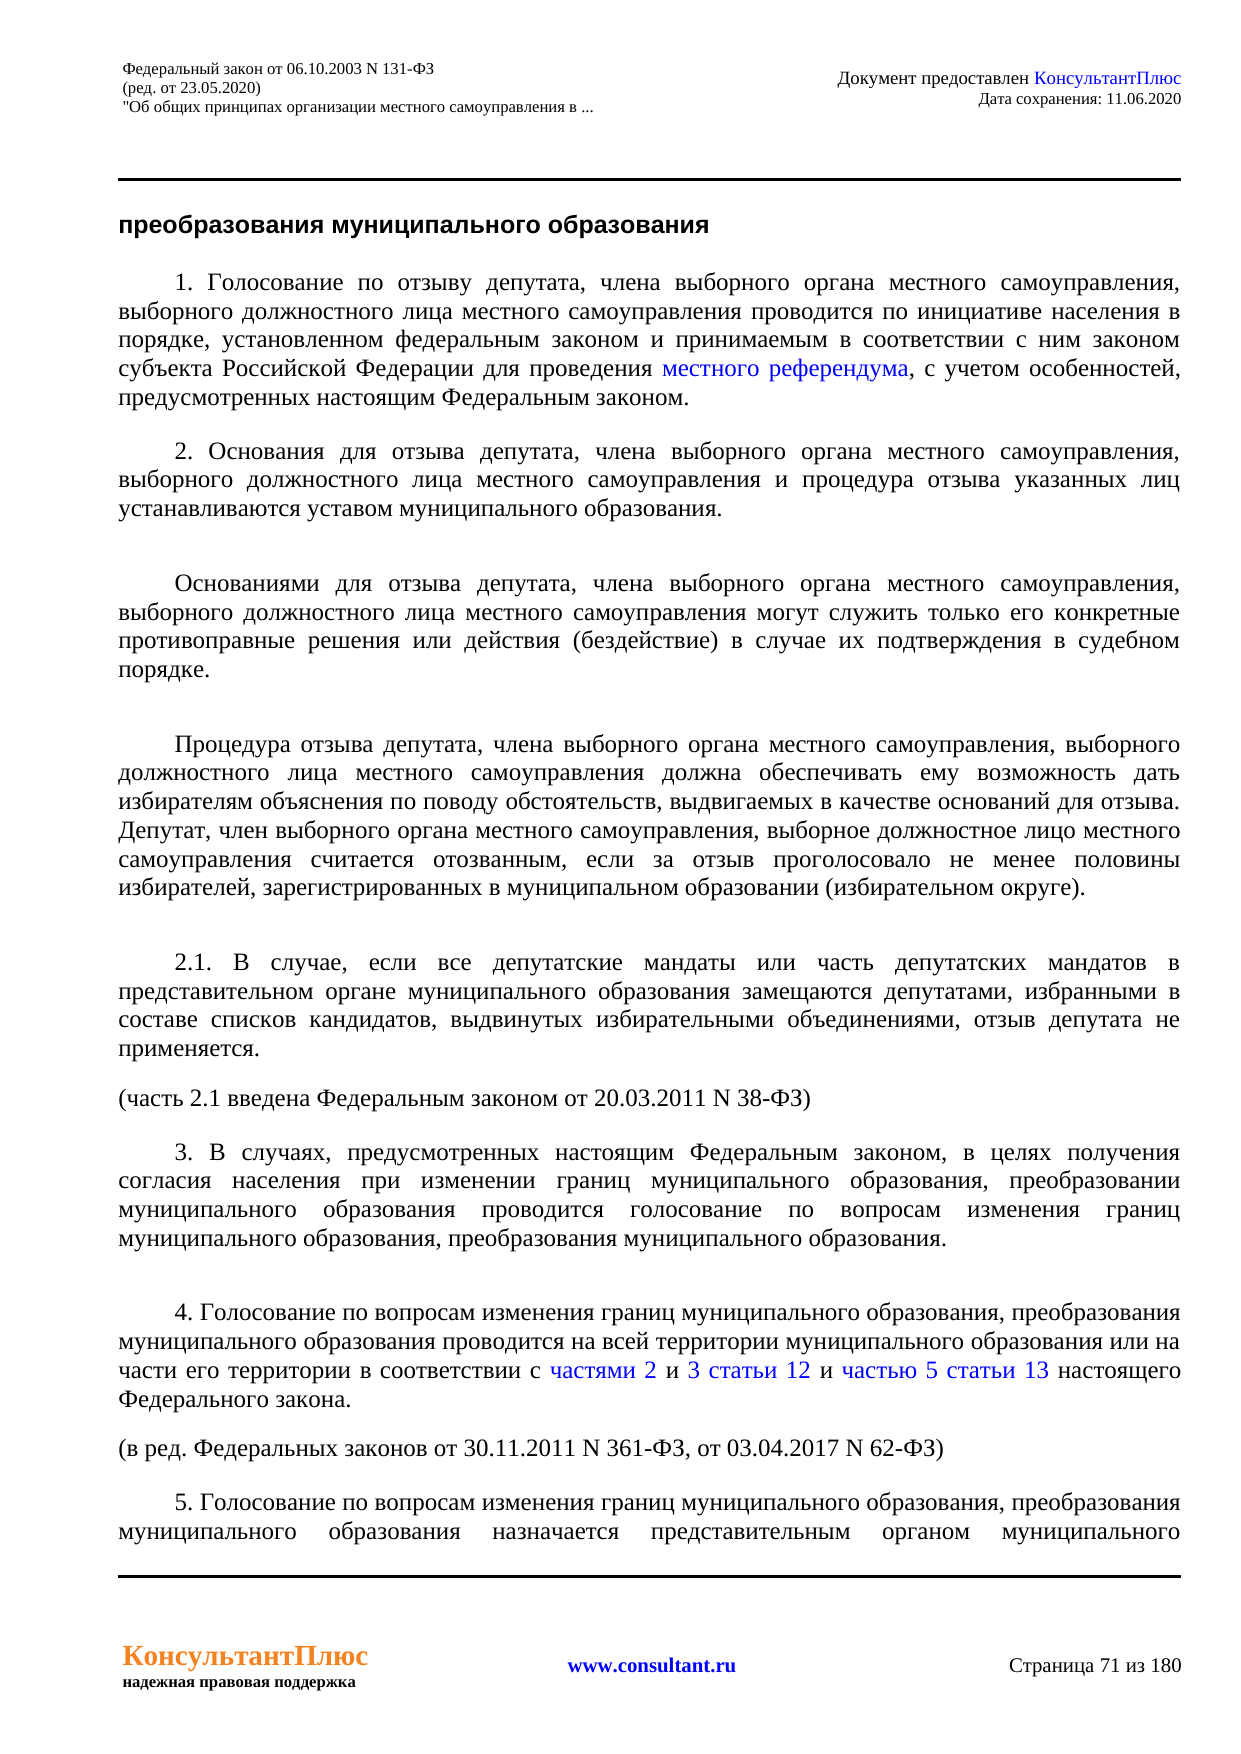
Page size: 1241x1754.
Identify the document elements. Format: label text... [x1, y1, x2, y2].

text (часть 2.1 введена Федеральным законом от 20.03.2011 N 38-ФЗ) [118, 1083, 1181, 1112]
text 1. Голосование по отзыву депутата, члена выборного органа местного самоуправления, выборного должностного лица местного самоуправления проводится по инициативе населения в порядке, установленном федеральным законом и принимаемым в соответствии с ним законом субъекта Российской Федерации для проведения местного референдума, с учетом особенностей, предусмотренных настоящим Федеральным законом. [118, 267, 1181, 411]
text 4. Голосование по вопросам изменения границ муниципального образования, преобразования муниципального образования проводится на всей территории муниципального образования или на части его территории в соответствии с частями 2 и 3 статьи 12 и частью 5 статьи 13 настоящего Федерального закона. [118, 1297, 1181, 1412]
text Процедура отзыва депутата, члена выборного органа местного самоуправления, выборного должностного лица местного самоуправления должна обеспечивать ему возможность дать избирателям объяснения по поводу обстоятельств, выдвигаемых в качестве оснований для отзыва. Депутат, член выборного органа местного самоуправления, выборное должностное лицо местного самоуправления считается отозванным, если за отзыв проголосовало не менее половины избирателей, зарегистрированных в муниципальном образовании (избирательном округе). [118, 729, 1181, 901]
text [118, 1487, 1181, 1544]
text 3. В случаях, предусмотренных настоящим Федеральным законом, в целях получения согласия населения при изменении границ муниципального образования, преобразовании муниципального образования проводится голосование по вопросам изменения границ муниципального образования, преобразования муниципального образования. [118, 1137, 1181, 1252]
text 2.1. В случае, если все депутатские мандаты или часть депутатских мандатов в представительном органе муниципального образования замещаются депутатами, избранными в составе списков кандидатов, выдвинутых избирательными объединениями, отзыв депутата не применяется. [118, 947, 1181, 1062]
text (в ред. Федеральных законов от 30.11.2011 N 361-ФЗ, от 03.04.2017 N 62-ФЗ) [118, 1433, 1181, 1462]
text Основаниями для отзыва депутата, члена выборного органа местного самоуправления, выборного должностного лица местного самоуправления могут служить только его конкретные противоправные решения или действия (бездействие) в случае их подтверждения в судебном порядке. [118, 568, 1181, 683]
text 2. Основания для отзыва депутата, члена выборного органа местного самоуправления, выборного должностного лица местного самоуправления и процедура отзыва указанных лиц устанавливаются уставом муниципального образования. [118, 436, 1181, 522]
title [118, 209, 1181, 238]
